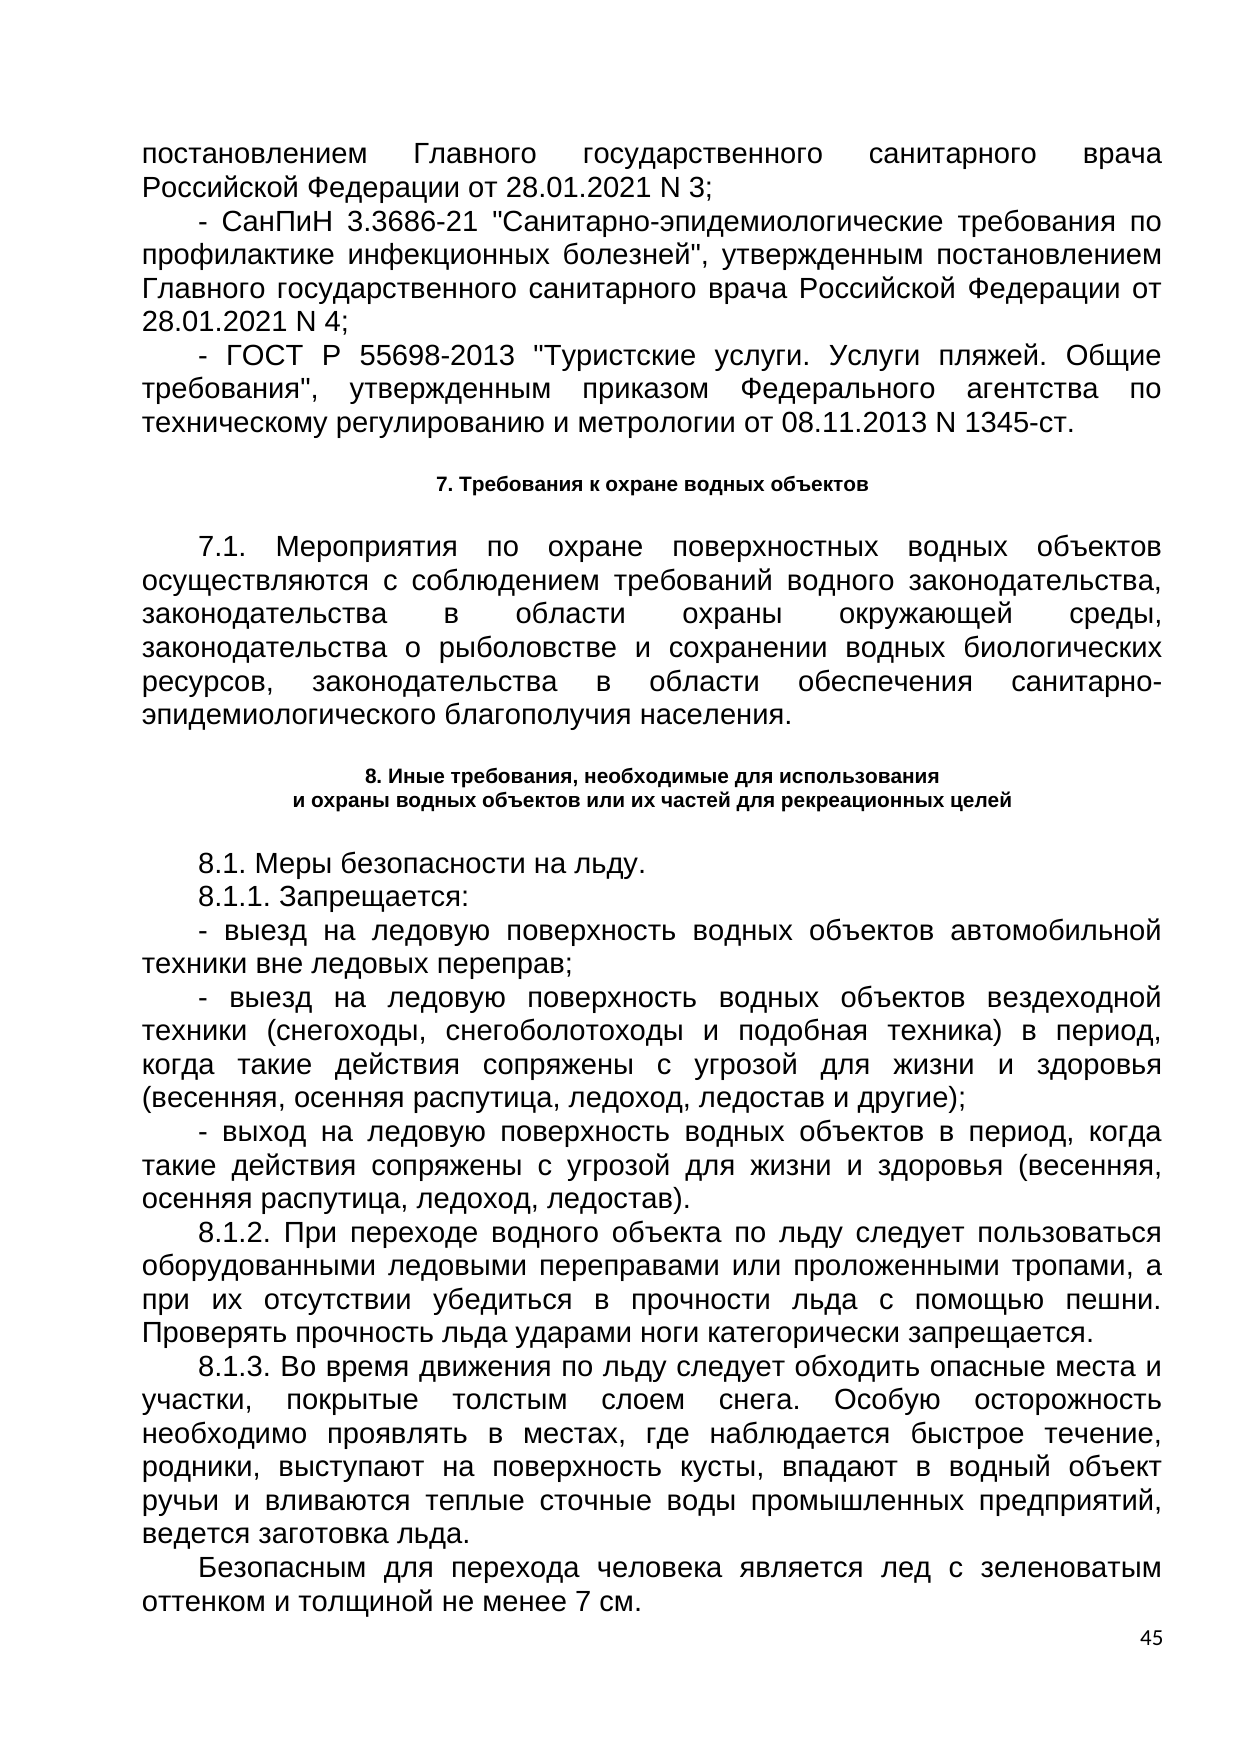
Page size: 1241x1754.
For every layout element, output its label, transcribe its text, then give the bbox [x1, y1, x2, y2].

text 8.1. Меры безопасности на льду. [142, 846, 1163, 879]
text 8.1.3. Во время движения по льду следует обходить опасные места и участки, покрытые толстым слоем снега. Особую осторожность необходимо проявлять в местах, где наблюдается быстрое течение, родники, выступают на поверхность кусты, впадают в водный объект ручьи и вливаются теплые сточные воды промышленных предприятий, ведется заготовка льда. [142, 1349, 1163, 1550]
text - ГОСТ Р 55698-2013 "Туристские услуги. Услуги пляжей. Общие требования", утвержденным приказом Федерального агентства по техническому регулированию и метрологии от 08.11.2013 N 1345-ст. [142, 338, 1163, 438]
text Безопасным для перехода человека является лед с зеленоватым оттенком и толщиной не менее 7 см. [142, 1550, 1163, 1617]
title и охраны водных объектов или их частей для рекреационных целей [142, 788, 1163, 812]
title 7. Требования к охране водных объектов [142, 472, 1163, 496]
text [142, 137, 1163, 204]
text - выход на ледовую поверхность водных объектов в период, когда такие действия сопряжены с угрозой для жизни и здоровья (весенняя, осенняя распутица, ледоход, ледостав). [142, 1114, 1163, 1215]
text 8.1.2. При переходе водного объекта по льду следует пользоваться оборудованными ледовыми переправами или проложенными тропами, а при их отсутствии убедиться в прочности льда с помощью пешни. Проверять прочность льда ударами ноги категорически запрещается. [142, 1215, 1163, 1349]
text - СанПиН 3.3686-21 "Санитарно-эпидемиологические требования по профилактике инфекционных болезней", утвержденным постановлением Главного государственного санитарного врача Российской Федерации от 28.01.2021 N 4; [142, 204, 1163, 338]
text 7.1. Мероприятия по охране поверхностных водных объектов осуществляются с соблюдением требований водного законодательства, законодательства в области охраны окружающей среды, законодательства о рыболовстве и сохранении водных биологических ресурсов, законодательства в области обеспечения санитарно-эпидемиологического благополучия населения. [142, 529, 1163, 731]
text - выезд на ледовую поверхность водных объектов автомобильной техники вне ледовых переправ; [142, 913, 1163, 980]
text 8.1.1. Запрещается: [142, 879, 1163, 913]
text - выезд на ледовую поверхность водных объектов вездеходной техники (снегоходы, снегоболотоходы и подобная техника) в период, когда такие действия сопряжены с угрозой для жизни и здоровья (весенняя, осенняя распутица, ледоход, ледостав и другие); [142, 980, 1163, 1114]
title 8. Иные требования, необходимые для использования [142, 764, 1163, 788]
